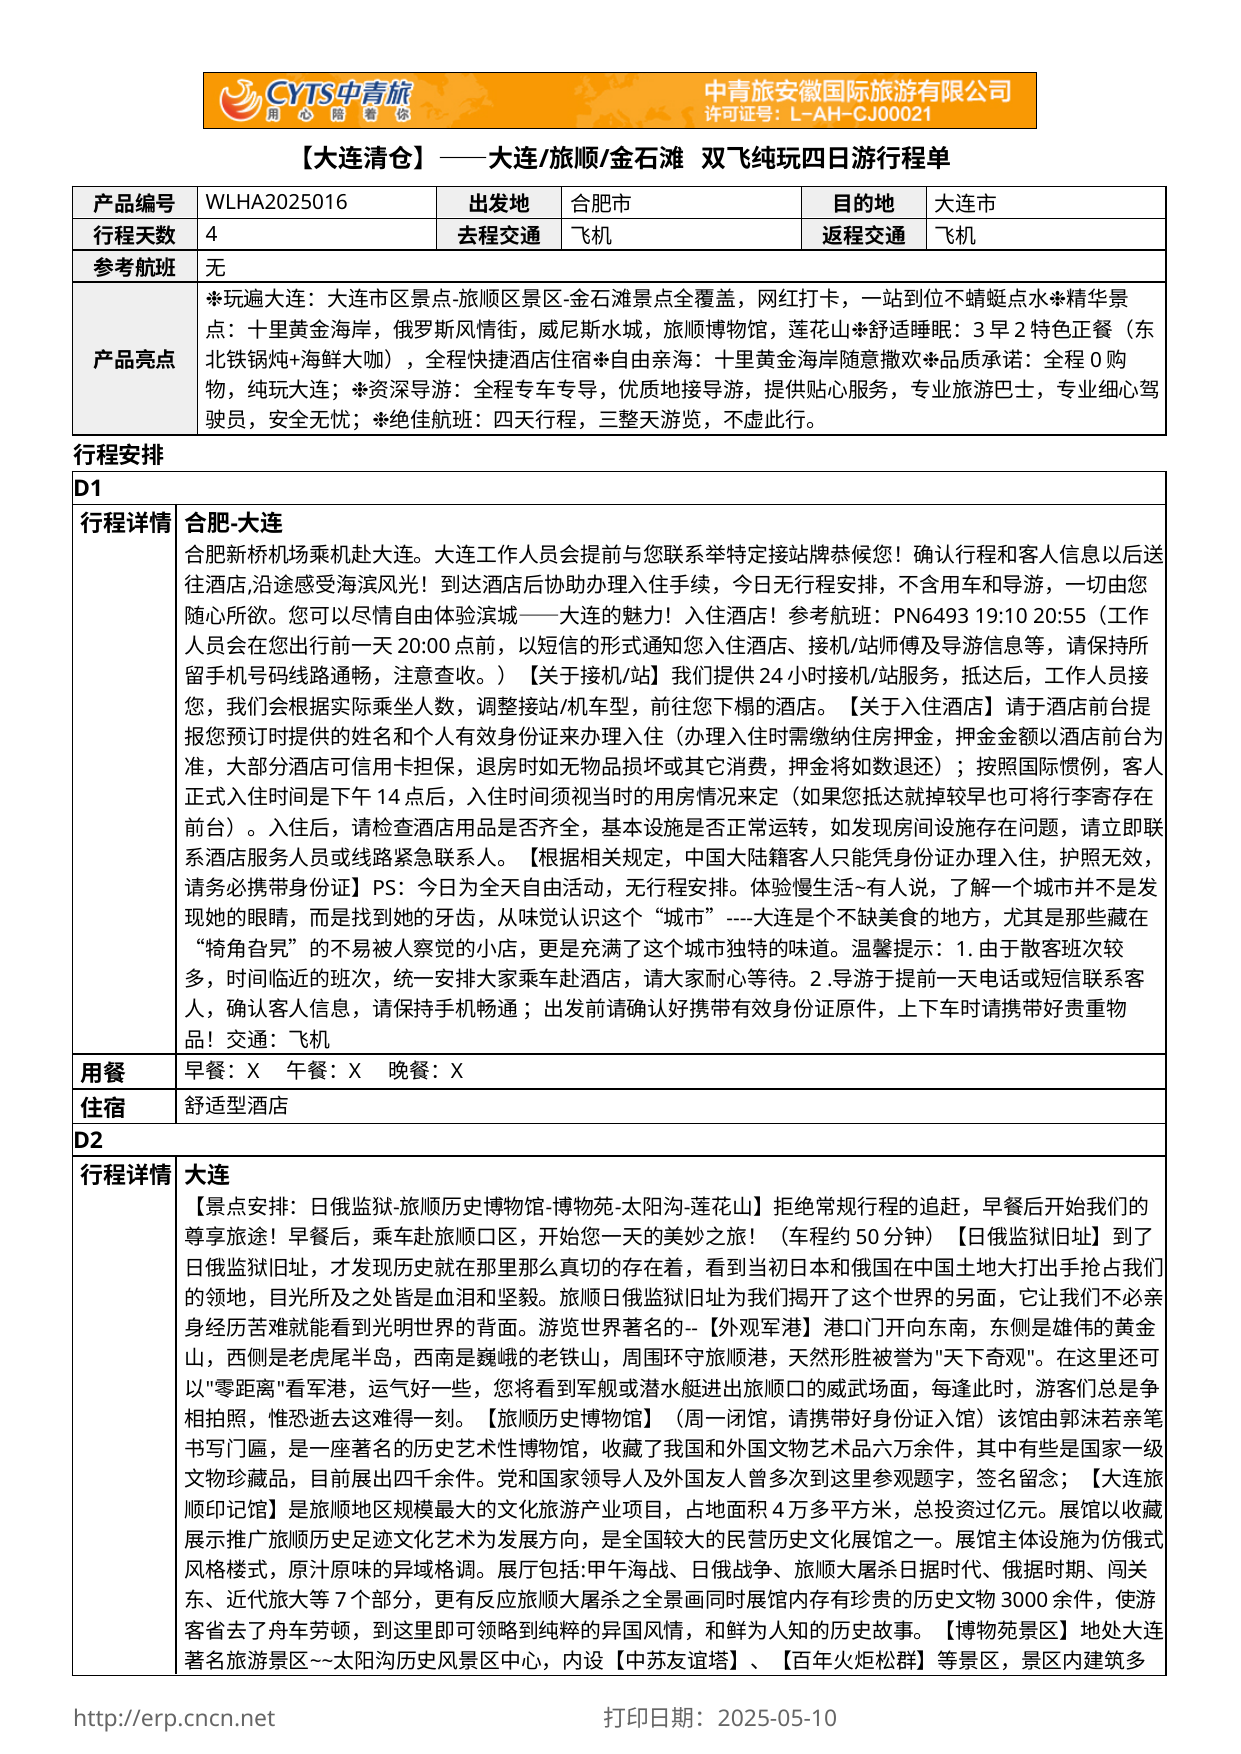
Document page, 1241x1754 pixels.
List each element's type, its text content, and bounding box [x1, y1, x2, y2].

table_cell 舒适型酒店 [177, 1090, 1165, 1123]
table_cell D2 [73, 1124, 1165, 1155]
table_cell ❉玩遍大连：大连市区景点-旅顺区景区-金石滩景点全覆盖，网红打卡，一站到位不蜻蜓点水 [198, 283, 1165, 434]
table_cell 飞机 [562, 219, 801, 249]
table_cell 行程详情 [73, 1157, 175, 1674]
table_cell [177, 1157, 1165, 1674]
table_cell 参考航班 [73, 251, 197, 281]
table_header 大连市 [927, 187, 1165, 217]
table_header D1 [73, 472, 1165, 503]
text 行程安排 [73, 436, 1167, 470]
table_cell 无 [198, 251, 1165, 281]
table_cell 用餐 [73, 1055, 175, 1088]
table_cell 住宿 [73, 1090, 175, 1123]
text 【大连清仓】——大连/旅顺/金石滩 双飞纯玩四日游行程单 [73, 139, 1167, 175]
table_cell 早餐：X 午餐：X 晚餐：X [177, 1055, 1165, 1088]
table_cell 行程天数 [73, 219, 197, 249]
table_header 产品编号 [73, 187, 197, 217]
table_cell 4 [198, 219, 436, 249]
table_header 出发地 [437, 187, 561, 217]
table_cell 合肥-大连 合肥新桥机场乘机赴大连。 [177, 505, 1165, 1053]
table_cell 返程交通 [802, 219, 926, 249]
table_cell 行程详情 [73, 505, 175, 1053]
picture [204, 73, 1036, 128]
table_header WLHA2025016 [198, 187, 436, 217]
table_cell 去程交通 [437, 219, 561, 249]
table_header 合肥市 [562, 187, 801, 217]
table_cell 飞机 [927, 219, 1165, 249]
table_header 目的地 [802, 187, 926, 217]
table_cell 产品亮点 [73, 283, 197, 434]
